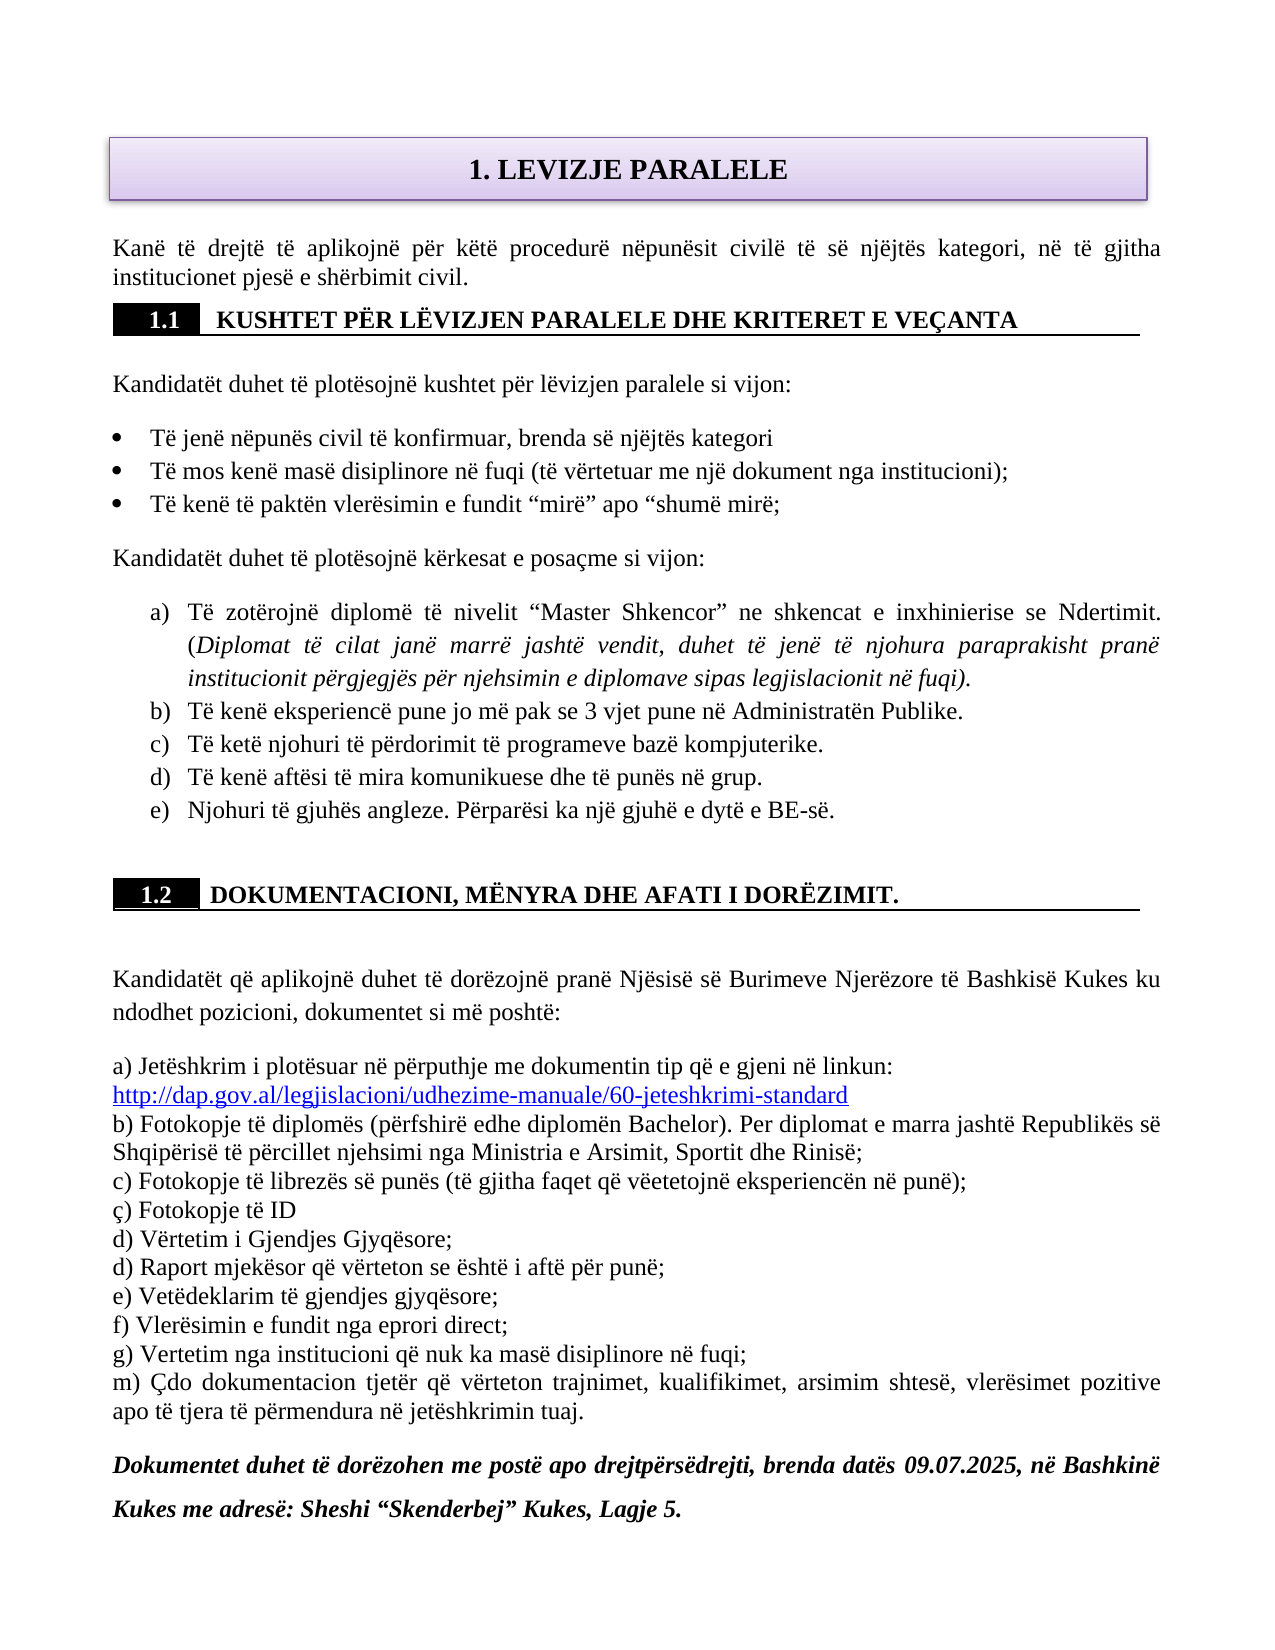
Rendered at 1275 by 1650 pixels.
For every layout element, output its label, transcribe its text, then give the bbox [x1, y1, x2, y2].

text m) Çdo dokumentacion tjetër që vërteton trajnimet, kualifikimet, arsimim shtesë, vlerësimet pozitive apo të tjera të përmendura në jetëshkrimin tuaj. [112, 1367, 1162, 1425]
text a) Jetëshkrim i plotësuar në përputhje me dokumentin tip që e gjeni në linkun: [112, 1051, 1162, 1080]
list Të ketë njohuri të përdorimit të programeve bazë kompjuterike. [150, 729, 1162, 758]
text Kandidatët duhet të plotësojnë kushtet për lëvizjen paralele si vijon: [112, 369, 1162, 398]
text Kanë të drejtë të aplikojnë për këtë procedurë nëpunësit civilë të së njëjtës kategori, në të gjitha institucionet pjesë e shërbimit civil. [112, 233, 1162, 290]
text Kandidatët që aplikojnë duhet të dorëzojnë pranë Njësisë së Burimeve Njerëzore të Bashkisë Kukes ku ndodhet pozicioni, dokumentet si më poshtë: [112, 964, 1162, 1026]
text b) Fotokopje të diplomës (përfshirë edhe diplomën Bachelor). Per diplomat e marra jashtë Republikës së Shqipërisë të përcillet njehsimi nga Ministria e Arsimit, Sportit dhe Rinisë; [112, 1109, 1162, 1166]
list Njohuri të gjuhës angleze. Përparësi ka një gjuhë e dytë e BE-së. [150, 795, 1162, 824]
table_header 1.2 [115, 880, 198, 908]
list Të zotërojnë diplomë të nivelit “Master Shkencor” ne shkencat e inxhinierise se Ndertimit. (Diplomat të cilat janë marrë jashtë vendit, duhet të jenë të njohura paraprakisht pranë institucionit përgjegjës për njehsimin e diplomave sipas legjislacionit në fuqi). [150, 597, 1162, 692]
list Të kenë aftësi të mira komunikuese dhe të punës në grup. [150, 762, 1162, 791]
table_header 1.1 [115, 305, 198, 334]
text d) Vërtetim i Gjendjes Gjyqësore; [112, 1224, 1162, 1252]
text g) Vertetim nga institucioni që nuk ka masë disiplinore në fuqi; [112, 1339, 1162, 1367]
text c) Fotokopje të librezës së punës (të gjitha faqet që vëetetojnë eksperiencën në punë); [112, 1166, 1162, 1195]
list Të jenë nëpunës civil të konfirmuar, brenda së njëjtës kategori [112, 423, 1162, 452]
table_header KUSHTET PËR LËVIZJEN PARALELE DHE KRITERET E VEÇANTA [200, 303, 1140, 334]
list Të mos kenë masë disiplinore në fuqi (të vërtetuar me një dokument nga institucioni); [112, 456, 1162, 485]
text ç) Fotokopje të ID [112, 1195, 1162, 1224]
text e) Vetëdeklarim të gjendjes gjyqësore; [112, 1281, 1162, 1310]
text Dokumentet duhet të dorëzohen me postë apo drejtpërsëdrejti, brenda datës 09.07.2025, në Bashkinë Kukes me adresë: Sheshi “Skenderbej” Kukes, Lagje 5. [112, 1451, 1162, 1522]
list Të kenë eksperiencë pune jo më pak se 3 vjet pune në Administratën Publike. [150, 696, 1162, 725]
list Të kenë të paktën vlerësimin e fundit “mirë” apo “shumë mirë; [112, 489, 1162, 518]
text f) Vlerësimin e fundit nga eprori direct; [112, 1310, 1162, 1339]
text d) Raport mjekësor që vërteton se është i aftë për punë; [112, 1252, 1162, 1281]
text http://dap.gov.al/legjislacioni/udhezime-manuale/60-jeteshkrimi-standard [112, 1080, 1162, 1109]
table_header DOKUMENTACIONI, MËNYRA DHE AFATI I DORËZIMIT. [200, 878, 1140, 908]
text Kandidatët duhet të plotësojnë kërkesat e posaçme si vijon: [112, 543, 1162, 572]
